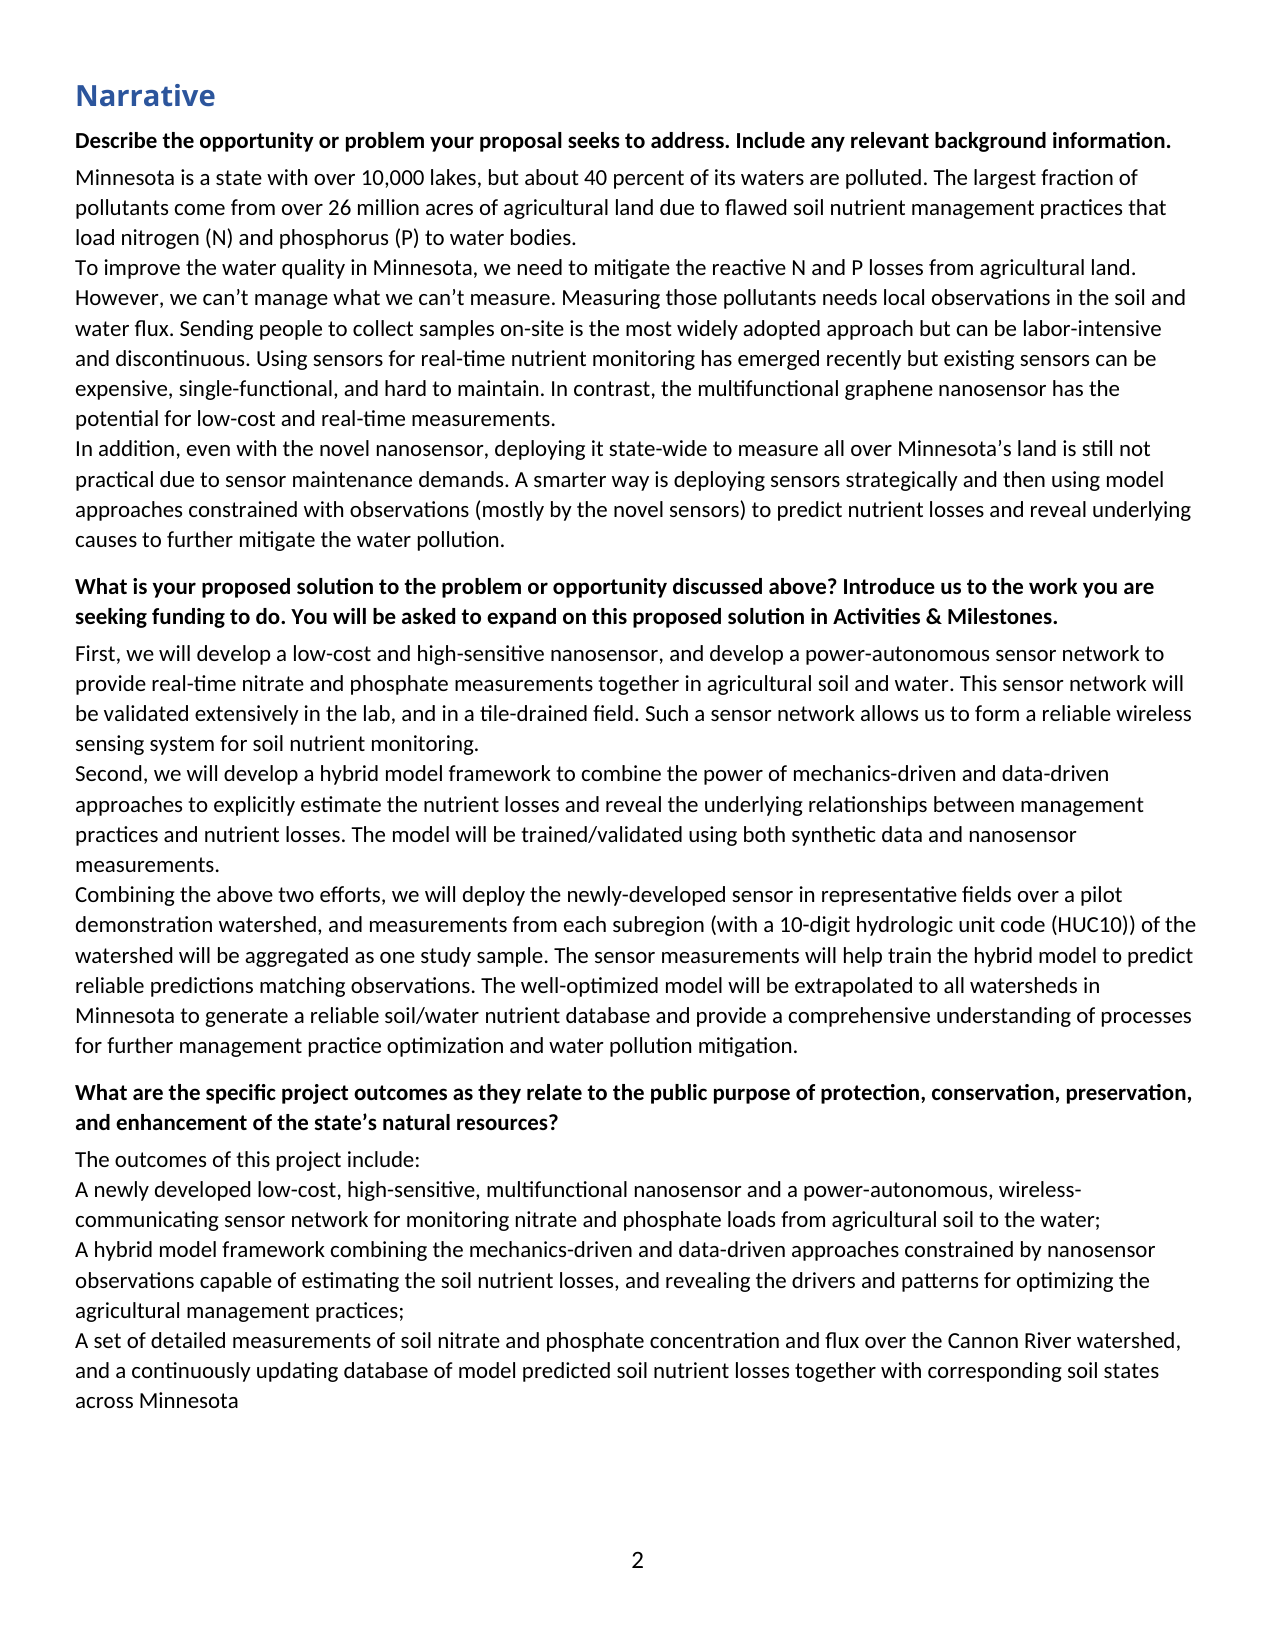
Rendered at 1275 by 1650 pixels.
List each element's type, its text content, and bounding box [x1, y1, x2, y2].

text What are the specific project outcomes as they relate to the public purpose of protection, conservation, preservation, and enhancement of the state’s natural resources? [75, 1078, 1200, 1136]
text First, we will develop a low-cost and high-sensitive nanosensor, and develop a power-autonomous sensor network to provide real-time nitrate and phosphate measurements together in agricultural soil and water. This sensor network will be validated extensively in the lab, and in a tile-drained field. Such a sensor network allows us to form a reliable wireless sensing system for soil nutrient monitoring. Second, we will develop a hybrid model framework to combine the power of mechanics-driven and data-driven approaches to explicitly estimate the nutrient losses and reveal the underlying relationships between management practices and nutrient losses. The model will be trained/validated using both synthetic data and nanosensor measurements. Combining the above two efforts, we will deploy the newly-developed sensor in representative fields over a pilot demonstration watershed, and measurements from each subregion (with a 10-digit hydrologic unit code (HUC10)) of the watershed will be aggregated as one study sample. The sensor measurements will help train the hybrid model to predict reliable predictions matching observations. The well-optimized model will be extrapolated to all watersheds in Minnesota to generate a reliable soil/water nutrient database and provide a comprehensive understanding of processes for further management practice optimization and water pollution mitigation. [75, 639, 1200, 1059]
text The outcomes of this project include: A newly developed low-cost, high-sensitive, multifunctional nanosensor and a power-autonomous, wireless-communicating sensor network for monitoring nitrate and phosphate loads from agricultural soil to the water; A hybrid model framework combining the mechanics-driven and data-driven approaches constrained by nanosensor observations capable of estimating the soil nutrient losses, and revealing the drivers and patterns for optimizing the agricultural management practices; A set of detailed measurements of soil nitrate and phosphate concentration and flux over the Cannon River watershed, and a continuously updating database of model predicted soil nutrient losses together with corresponding soil states across Minnesota [75, 1145, 1200, 1414]
text What is your proposed solution to the problem or opportunity discussed above? Introduce us to the work you are seeking funding to do. You will be asked to expand on this proposed solution in Activities & Milestones. [75, 572, 1200, 630]
text Minnesota is a state with over 10,000 lakes, but about 40 percent of its waters are polluted. The largest fraction of pollutants come from over 26 million acres of agricultural land due to flawed soil nutrient management practices that load nitrogen (N) and phosphorus (P) to water bodies. To improve the water quality in Minnesota, we need to mitigate the reactive N and P losses from agricultural land. However, we can’t manage what we can’t measure. Measuring those pollutants needs local observations in the soil and water flux. Sending people to collect samples on-site is the most widely adopted approach but can be labor-intensive and discontinuous. Using sensors for real-time nutrient monitoring has emerged recently but existing sensors can be expensive, single-functional, and hard to maintain. In contrast, the multifunctional graphene nanosensor has the potential for low-cost and real-time measurements. In addition, even with the novel nanosensor, deploying it state-wide to measure all over Minnesota’s land is still not practical due to sensor maintenance demands. A smarter way is deploying sensors strategically and then using model approaches constrained with observations (mostly by the novel sensors) to predict nutrient losses and reveal underlying causes to further mitigate the water pollution. [75, 163, 1200, 553]
subtitle Narrative [75, 75, 1200, 115]
text Describe the opportunity or problem your proposal seeks to address. Include any relevant background information. [75, 126, 1200, 154]
